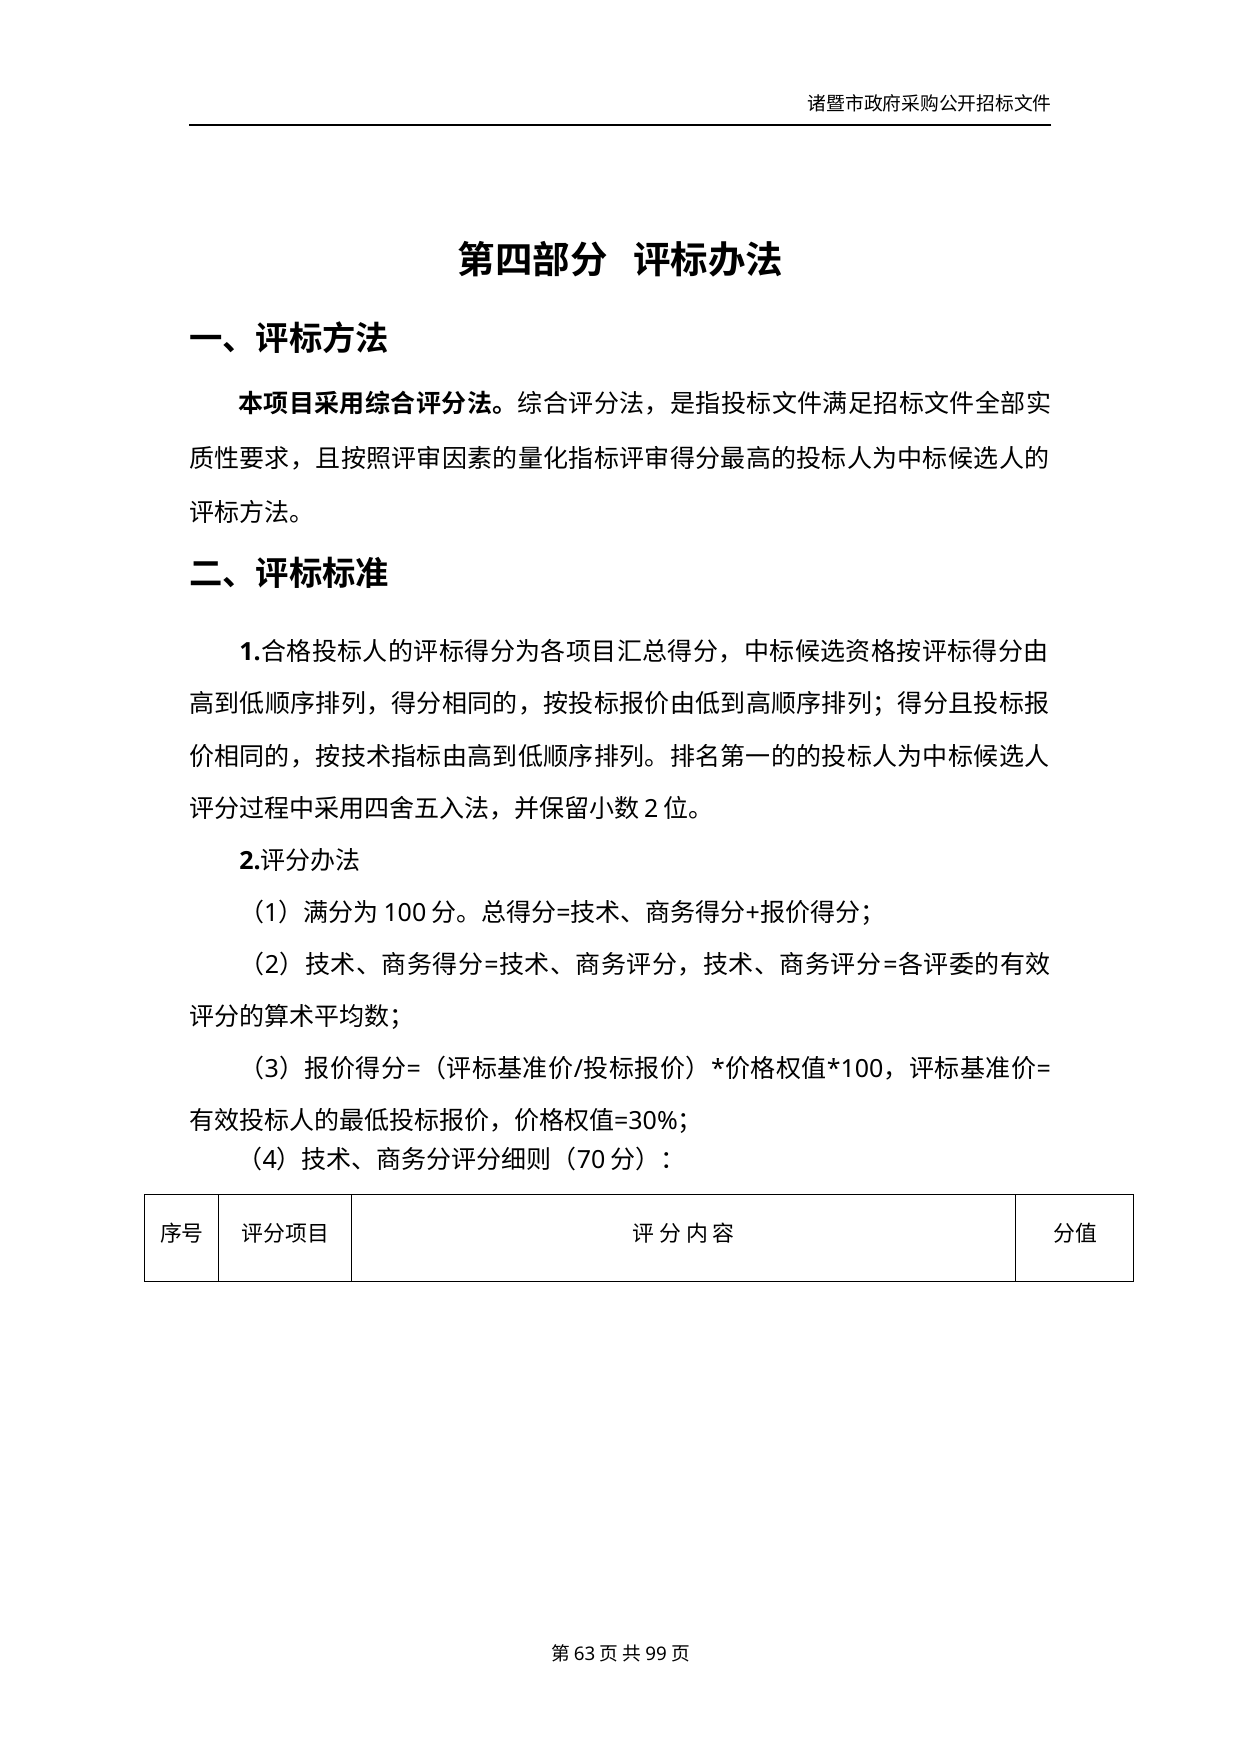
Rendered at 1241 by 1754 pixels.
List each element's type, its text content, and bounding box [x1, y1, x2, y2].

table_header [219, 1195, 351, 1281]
text （2）技术、商务得分=技术、商务评分，技术、商务评分=各评委的有效评分的算术平均数； [189, 932, 1051, 1036]
text 1.合格投标人的评标得分为各项目汇总得分，中标候选资格按评标得分由高到低顺序排列，得分相同的，按投标报价由低到高顺序排列；得分且投标报价相同的，按技术指标由高到低顺序排列。排名第一的的投标人为中标候选人。评分过程中采用四舍五入法，并保留小数2位。 [189, 619, 1051, 827]
text 2.评分办法 [189, 827, 1051, 879]
text （3）报价得分=（评标基准价/投标报价）*价格权值*100，评标基准价=有效投标人的最低投标报价，价格权值=30%； [189, 1036, 1051, 1140]
text 二、评标标准 [189, 547, 1051, 595]
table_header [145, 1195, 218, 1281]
text 一、评标方法 [189, 311, 1051, 360]
text 本项目采用综合评分法。综合评分法，是指投标文件满足招标文件全部实质性要求，且按照评审因素的量化指标评审得分最高的投标人为中标候选人的评标方法。 [189, 384, 1051, 529]
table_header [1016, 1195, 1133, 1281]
text （1）满分为100分。总得分=技术、商务得分+报价得分； [189, 879, 1051, 932]
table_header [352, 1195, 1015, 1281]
text 第四部分 评标办法 [189, 230, 1051, 284]
text （4）技术、商务分评分细则（70分）： [189, 1140, 1051, 1176]
